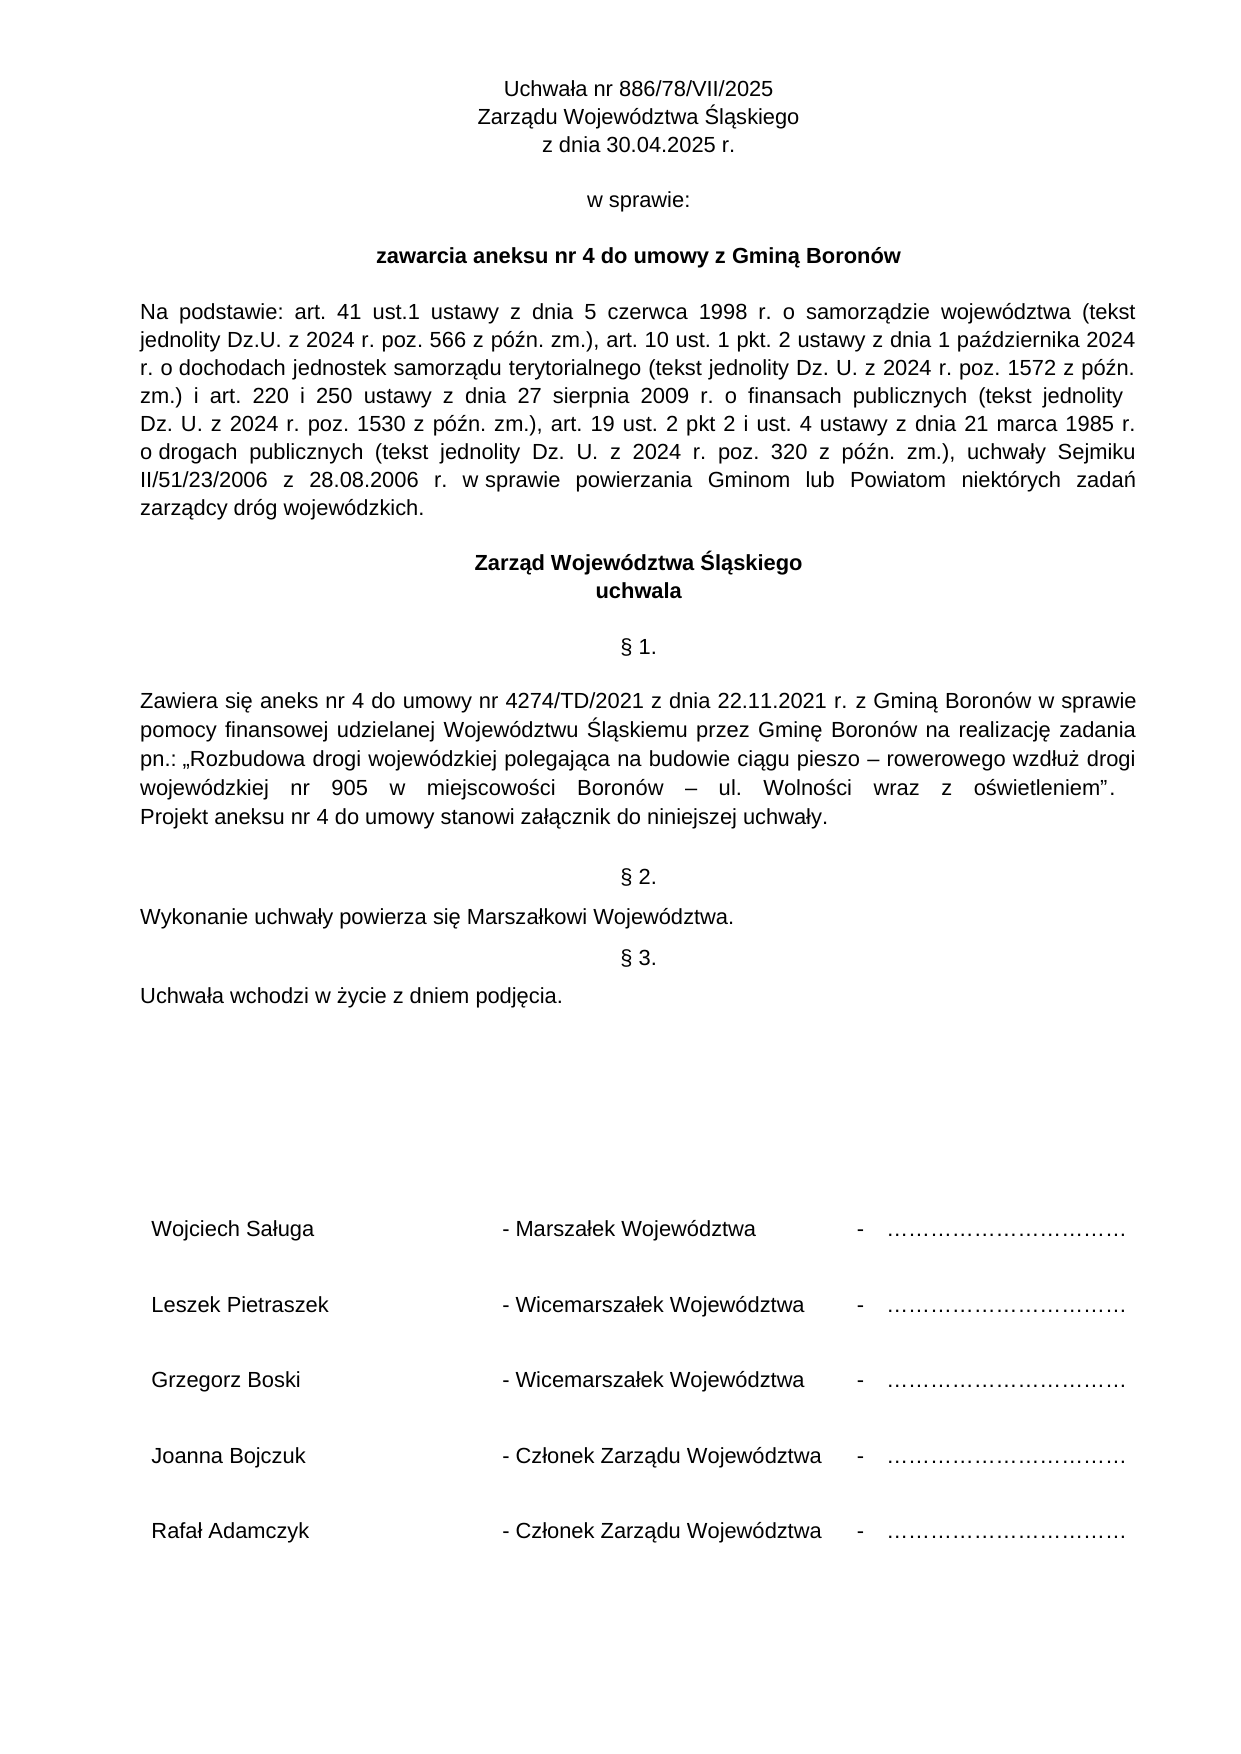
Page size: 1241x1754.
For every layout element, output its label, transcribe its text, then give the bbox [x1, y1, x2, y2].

table_cell - Wicemarszałek Województwa [491, 1292, 845, 1367]
text § 3. [140, 943, 1137, 971]
text w sprawie: [140, 186, 1137, 213]
table_cell - Członek Zarządu Województwa [491, 1443, 845, 1518]
text Uchwała nr 886/78/VII/2025 [140, 74, 1137, 102]
table_cell - [845, 1443, 875, 1518]
text § 2. [140, 862, 1137, 890]
table_cell Joanna Bojczuk [140, 1443, 491, 1518]
table_header Wojciech Saługa [140, 1216, 491, 1292]
table_cell Rafał Adamczyk [140, 1518, 491, 1594]
text § 1. [140, 632, 1137, 660]
table_cell - Wicemarszałek Województwa [491, 1367, 845, 1443]
table_cell - [845, 1518, 875, 1594]
text Na podstawie: art. 41 ust.1 ustawy z dnia 5 czerwca 1998 r. o samorządzie województwa (tekst jednolity Dz.U. z 2024 r. poz. 566 z późn. zm.), art. 10 ust. 1 pkt. 2 ustawy z dnia 1 października 2024 r. o dochodach jednostek samorządu terytorialnego (tekst jednolity Dz. U. z 2024 r. poz. 1572 z późn. zm.) i art. 220 i 250 ustawy z dnia 27 sierpnia 2009 r. o finansach publicznych (tekst jednolity Dz. U. z 2024 r. poz. 1530 z późn. zm.), art. 19 ust. 2 pkt 2 i ust. 4 ustawy z dnia 21 marca 1985 r. o drogach publicznych (tekst jednolity Dz. U. z 2024 r. poz. 320 z późn. zm.), uchwały Sejmiku II/51/23/2006 z 28.08.2006 r. w sprawie powierzania Gminom lub Powiatom niektórych zadań zarządcy dróg wojewódzkich. [140, 297, 1137, 521]
table_cell - [845, 1292, 875, 1367]
text uchwala [140, 576, 1137, 604]
text z dnia 30.04.2025 r. [140, 130, 1137, 158]
text zawarcia aneksu nr 4 do umowy z Gminą Boronów [140, 241, 1137, 269]
text Uchwała wchodzi w życie z dniem podjęcia. [140, 983, 1137, 1008]
table_cell Leszek Pietraszek [140, 1292, 491, 1367]
table_cell …………………………… [875, 1518, 1141, 1594]
text Zarządu Województwa Śląskiego [140, 102, 1137, 130]
table_cell - Członek Zarządu Województwa [491, 1518, 845, 1594]
table_cell …………………………… [875, 1443, 1141, 1518]
table_cell …………………………… [875, 1292, 1141, 1367]
table_cell …………………………… [875, 1367, 1141, 1443]
table_cell - [845, 1367, 875, 1443]
table_header - Marszałek Województwa [491, 1216, 845, 1292]
text Zawiera się aneks nr 4 do umowy nr 4274/TD/2021 z dnia 22.11.2021 r. z Gminą Boronów w sprawie pomocy finansowej udzielanej Województwu Śląskiemu przez Gminę Boronów na realizację zadania pn.: „Rozbudowa drogi wojewódzkiej polegająca na budowie ciągu pieszo – rowerowego wzdłuż drogi wojewódzkiej nr 905 w miejscowości Boronów – ul. Wolności wraz z oświetleniem”. Projekt aneksu nr 4 do umowy stanowi załącznik do niniejszej uchwały. [140, 688, 1137, 829]
text Zarząd Województwa Śląskiego [140, 548, 1137, 576]
table_cell Grzegorz Boski [140, 1367, 491, 1443]
table_header - [845, 1216, 875, 1292]
table_header …………………………… [875, 1216, 1141, 1292]
text Wykonanie uchwały powierza się Marszałkowi Województwa. [140, 902, 1137, 930]
